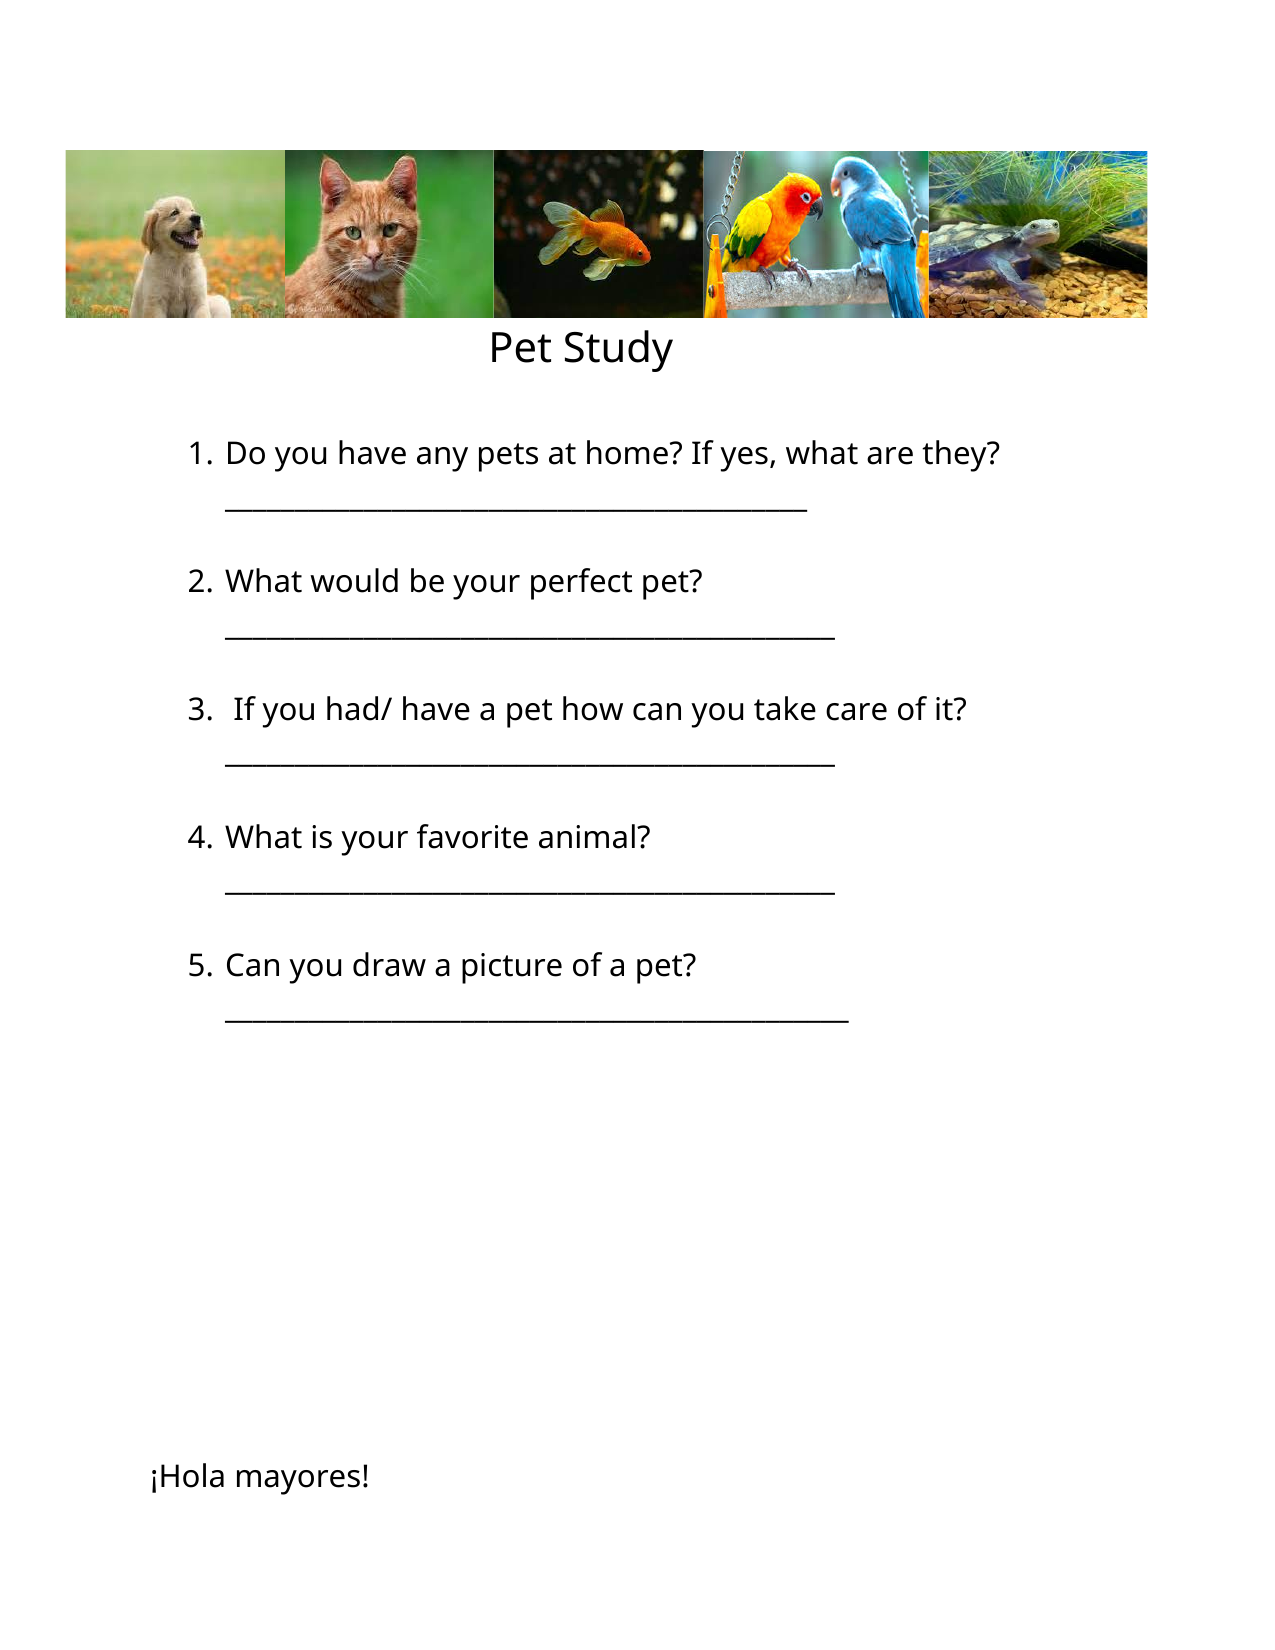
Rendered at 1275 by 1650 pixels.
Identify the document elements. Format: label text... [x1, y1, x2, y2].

list Do you have any pets at home? If yes, what are they? [187, 431, 1200, 474]
text Pet Study [66, 318, 1200, 374]
list What is your favorite animal? [187, 815, 1200, 857]
list Can you draw a picture of a pet? [187, 942, 1200, 985]
text __________________________________________ [150, 474, 1125, 516]
text ____________________________________________ [150, 729, 1125, 772]
text _____________________________________________ [150, 985, 1125, 1028]
list What would be your perfect pet? [187, 559, 1200, 602]
picture [65, 150, 1148, 318]
text ____________________________________________ [150, 857, 1125, 900]
text ____________________________________________ [150, 602, 1125, 644]
list If you had/ have a pet how can you take care of it? [187, 687, 1200, 729]
text ¡Hola mayores! [150, 1454, 1200, 1496]
